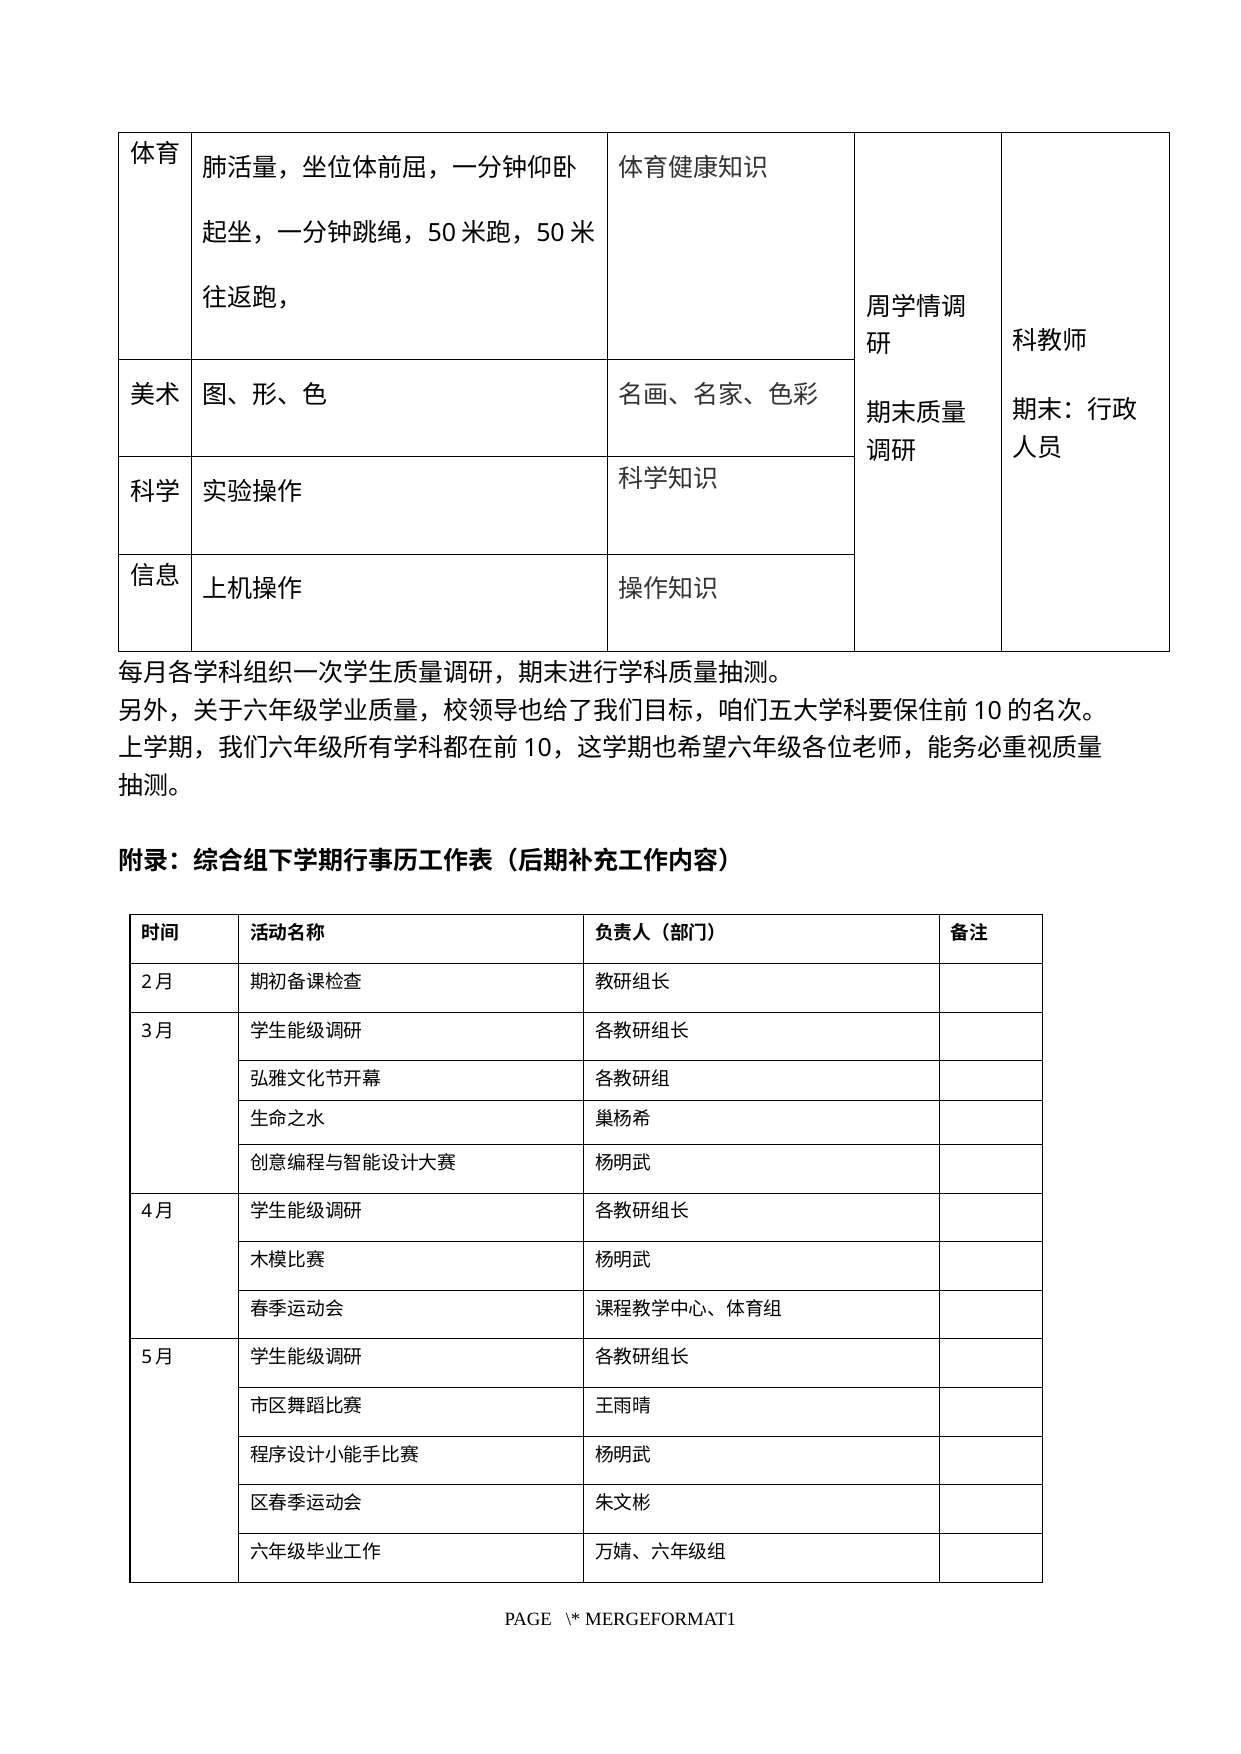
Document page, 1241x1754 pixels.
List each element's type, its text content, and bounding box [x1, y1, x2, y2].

table_cell 上机操作 [192, 555, 607, 651]
table_cell 期初备课检查 [239, 964, 583, 1012]
table_cell 各教研组长 [584, 1013, 939, 1060]
table_cell [940, 1194, 1042, 1241]
table_cell 实验操作 [192, 457, 607, 553]
table_cell 体育 [119, 133, 191, 359]
table_cell 杨明武 [584, 1145, 939, 1192]
table_cell 5月 [131, 1339, 238, 1582]
table_cell 王雨晴 [584, 1388, 939, 1436]
table_cell 杨明武 [584, 1437, 939, 1484]
text 每月各学科组织一次学生质量调研，期末进行学科质量抽测。 [118, 652, 1122, 689]
table_header 时间 [131, 915, 238, 963]
table_cell 区春季运动会 [239, 1485, 583, 1533]
text 另外，关于六年级学业质量，校领导也给了我们目标，咱们五大学科要保住前10的名次。上学期，我们六年级所有学科都在前10，这学期也希望六年级各位老师，能务必重视质量抽测。 [118, 689, 1122, 802]
table_cell [940, 964, 1042, 1012]
table_cell [940, 1339, 1042, 1387]
table_cell 各教研组长 [584, 1194, 939, 1241]
table_cell 科学 [119, 457, 191, 553]
table_cell 图、形、色 [192, 360, 607, 456]
table_cell 教研组长 [584, 964, 939, 1012]
table_cell 2月 [131, 964, 238, 1012]
table_cell 朱文彬 [584, 1485, 939, 1533]
table_header 备注 [940, 915, 1042, 963]
table_cell [940, 1145, 1042, 1192]
table_cell 六年级毕业工作 [239, 1534, 583, 1582]
table_cell 体育健康知识 [608, 133, 854, 359]
table_cell 市区舞蹈比赛 [239, 1388, 583, 1436]
table_cell [940, 1534, 1042, 1582]
table_cell [940, 1101, 1042, 1144]
table_cell [940, 1242, 1042, 1290]
table_cell 科学知识 [608, 457, 854, 553]
table_cell 杨明武 [584, 1242, 939, 1290]
table_cell 操作知识 [608, 555, 854, 651]
table_cell 学生能级调研 [239, 1194, 583, 1241]
table_cell 肺活量，坐位体前屈，一分钟仰卧起坐，一分钟跳绳，50米跑，50米往返跑， [192, 133, 607, 359]
table_cell 每月第三周学情调研 期末质量调研 [855, 133, 1001, 651]
table_cell 学生能级调研 [239, 1339, 583, 1387]
table_cell 创意编程与智能设计大赛 [239, 1145, 583, 1192]
table_cell [940, 1291, 1042, 1338]
table_header 负责人（部门） [584, 915, 939, 963]
table_cell 春季运动会 [239, 1291, 583, 1338]
table_cell 3月 [131, 1013, 238, 1192]
table_cell 各教研组 [584, 1061, 939, 1100]
table_cell [940, 1013, 1042, 1060]
table_cell 美术 [119, 360, 191, 456]
table_cell [940, 1061, 1042, 1100]
table_cell 各教研组长 [584, 1339, 939, 1387]
table_cell 巢杨希 [584, 1101, 939, 1144]
table_cell 生命之水 [239, 1101, 583, 1144]
table_cell 月度：各学科教师 期末：行政人员 [1002, 133, 1169, 651]
table_cell 4月 [131, 1194, 238, 1338]
table_cell 程序设计小能手比赛 [239, 1437, 583, 1484]
table_cell 木模比赛 [239, 1242, 583, 1290]
table_cell 课程教学中心、体育组 [584, 1291, 939, 1338]
table_cell 信息 [119, 555, 191, 651]
table_cell 学生能级调研 [239, 1013, 583, 1060]
table_cell [940, 1437, 1042, 1484]
table_cell [940, 1485, 1042, 1533]
table_header 活动名称 [239, 915, 583, 963]
table_cell 名画、名家、色彩 [608, 360, 854, 456]
table_cell 弘雅文化节开幕 [239, 1061, 583, 1100]
table_cell [940, 1388, 1042, 1436]
text 附录：综合组下学期行事历工作表（后期补充工作内容） [118, 839, 1122, 877]
table_cell 万婧、六年级组 [584, 1534, 939, 1582]
